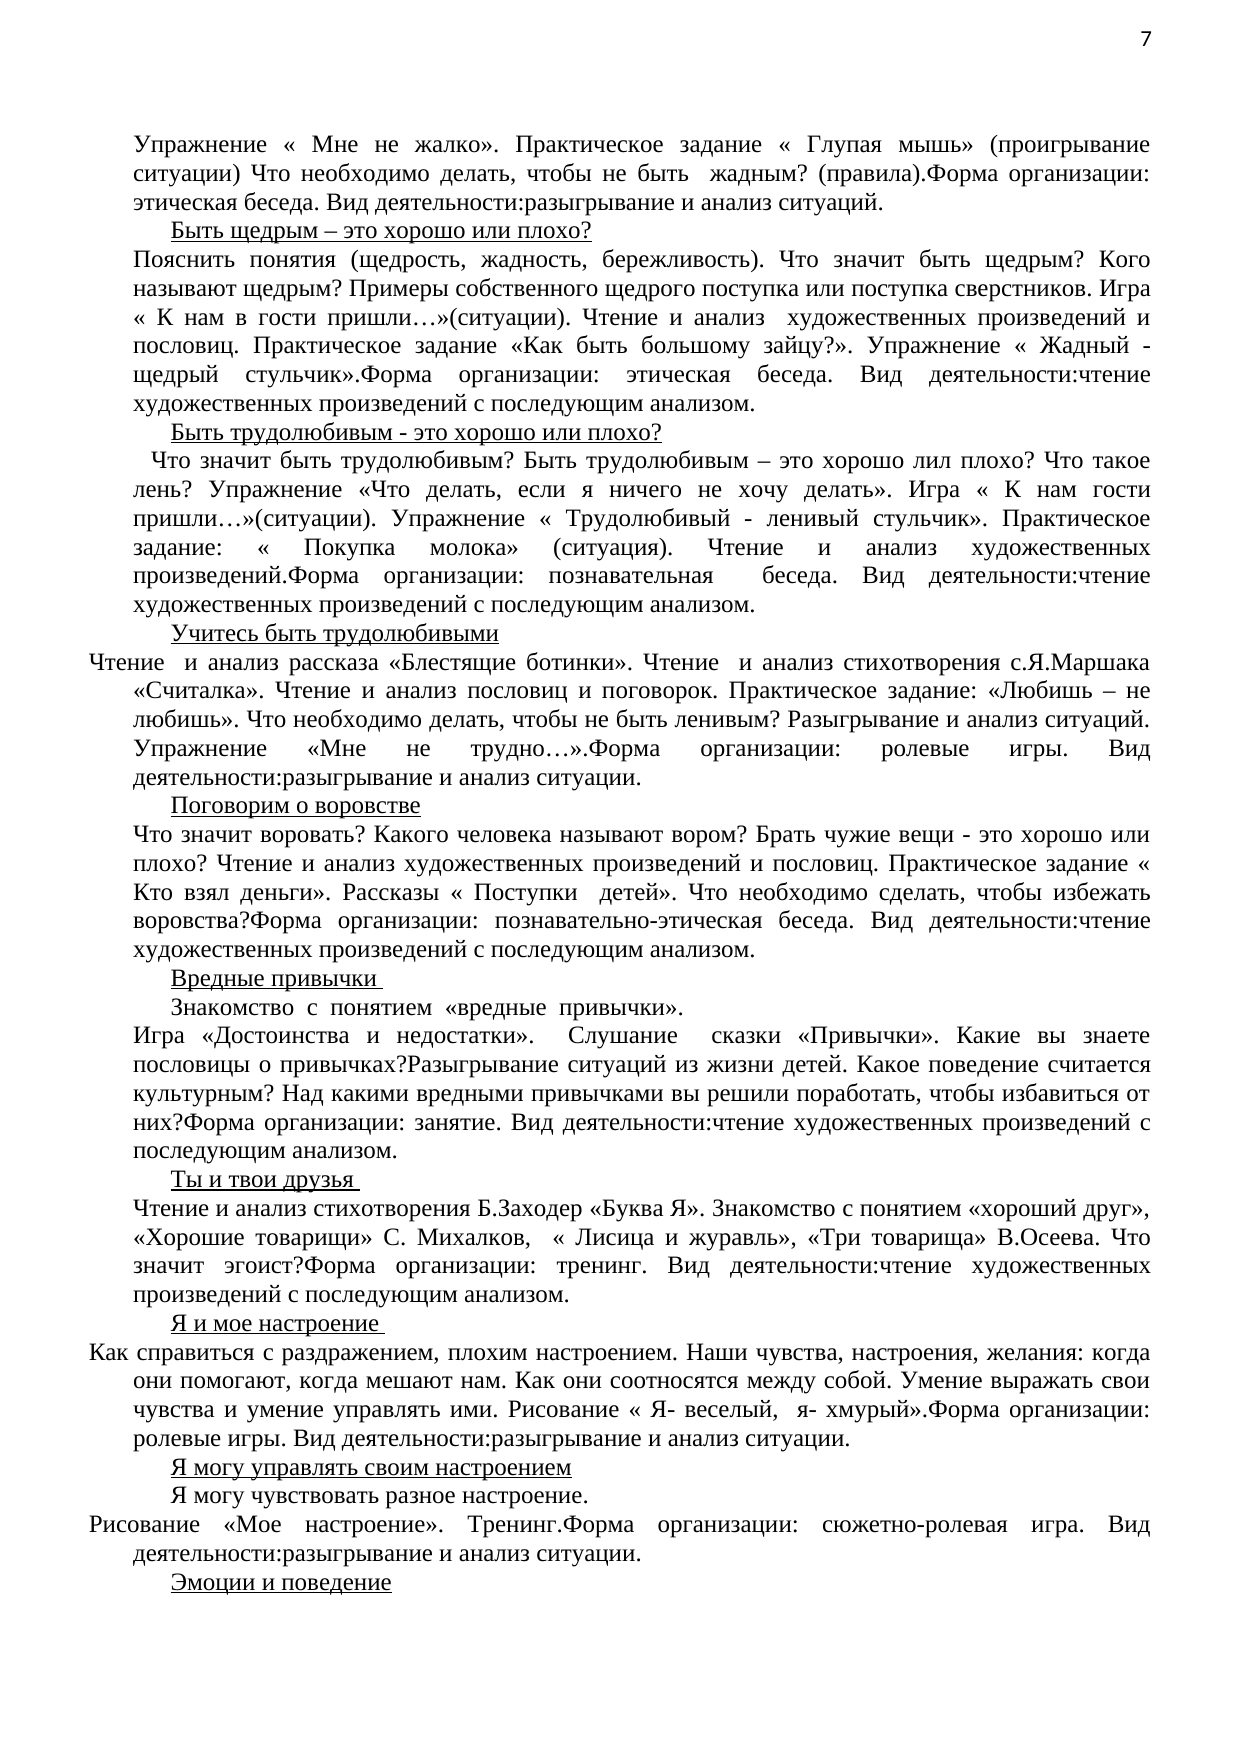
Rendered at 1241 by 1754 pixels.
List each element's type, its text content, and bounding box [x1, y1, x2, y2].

text Рисование «Мое настроение». Тренинг.Форма организации: сюжетно-ролевая игра. Вид деятельности:разыгрывание и анализ ситуации. [88, 1509, 1152, 1567]
text Что значит воровать? Какого человека называют вором? Брать чужие вещи - это хорошо или плохо? Чтение и анализ художественных произведений и пословиц. Практическое задание « Кто взял деньги». Рассказы « Поступки детей». Что необходимо сделать, чтобы избежать воровства?Форма организации: познавательно-этическая беседа. Вид деятельности:чтение художественных произведений с последующим анализом. [133, 819, 1152, 963]
text Знакомство с понятием «вредные привычки». [133, 992, 1152, 1021]
text Пояснить понятия (щедрость, жадность, бережливость). Что значит быть щедрым? Кого называют щедрым? Примеры собственного щедрого поступка или поступка сверстников. Игра « К нам в гости пришли…»(ситуации). Чтение и анализ художественных произведений и пословиц. Практическое задание «Как быть большому зайцу?». Упражнение « Жадный - щедрый стульчик».Форма организации: этическая беседа. Вид деятельности:чтение художественных произведений с последующим анализом. [133, 244, 1152, 417]
text Учитесь быть трудолюбивыми [133, 618, 1152, 647]
text Я могу чувствовать разное настроение. [133, 1481, 1152, 1509]
text Быть трудолюбивым - это хорошо или плохо? [133, 417, 1152, 446]
text Поговорим о воровстве [133, 791, 1152, 819]
text Ты и твои друзья [133, 1164, 1152, 1193]
text Игра «Достоинства и недостатки». Слушание сказки «Привычки». Какие вы знаете пословицы о привычках?Разыгрывание ситуаций из жизни детей. Какое поведение считается культурным? Над какими вредными привычками вы решили поработать, чтобы избавиться от них?Форма организации: занятие. Вид деятельности:чтение художественных произведений с последующим анализом. [133, 1021, 1152, 1164]
text Быть щедрым – это хорошо или плохо? [133, 216, 1152, 244]
text Я могу управлять своим настроением [133, 1452, 1152, 1481]
text Что значит быть трудолюбивым? Быть трудолюбивым – это хорошо лил плохо? Что такое лень? Упражнение «Что делать, если я ничего не хочу делать». Игра « К нам гости пришли…»(ситуации). Упражнение « Трудолюбивый - ленивый стульчик». Практическое задание: « Покупка молока» (ситуация). Чтение и анализ художественных произведений.Форма организации: познавательная беседа. Вид деятельности:чтение художественных произведений с последующим анализом. [133, 446, 1152, 618]
text Я и мое настроение [133, 1308, 1152, 1337]
text Чтение и анализ стихотворения Б.Заходер «Буква Я». Знакомство с понятием «хороший друг», «Хорошие товарищи» С. Михалков, « Лисица и журавль», «Три товарища» В.Осеева. Что значит эгоист?Форма организации: тренинг. Вид деятельности:чтение художественных произведений с последующим анализом. [133, 1193, 1152, 1308]
text Вредные привычки [133, 963, 1152, 992]
text Эмоции и поведение [133, 1567, 1152, 1596]
text Чтение и анализ рассказа «Блестящие ботинки». Чтение и анализ стихотворения с.Я.Маршака «Считалка». Чтение и анализ пословиц и поговорок. Практическое задание: «Любишь – не любишь». Что необходимо делать, чтобы не быть ленивым? Разыгрывание и анализ ситуаций. Упражнение «Мне не трудно…».Форма организации: ролевые игры. Вид деятельности:разыгрывание и анализ ситуации. [88, 647, 1152, 791]
text Упражнение « Мне не жалко». Практическое задание « Глупая мышь» (проигрывание ситуации) Что необходимо делать, чтобы не быть жадным? (правила).Форма организации: этическая беседа. Вид деятельности:разыгрывание и анализ ситуаций. [133, 129, 1152, 216]
text Как справиться с раздражением, плохим настроением. Наши чувства, настроения, желания: когда они помогают, когда мешают нам. Как они соотносятся между собой. Умение выражать свои чувства и умение управлять ими. Рисование « Я- веселый, я- хмурый».Форма организации: ролевые игры. Вид деятельности:разыгрывание и анализ ситуации. [88, 1337, 1152, 1452]
